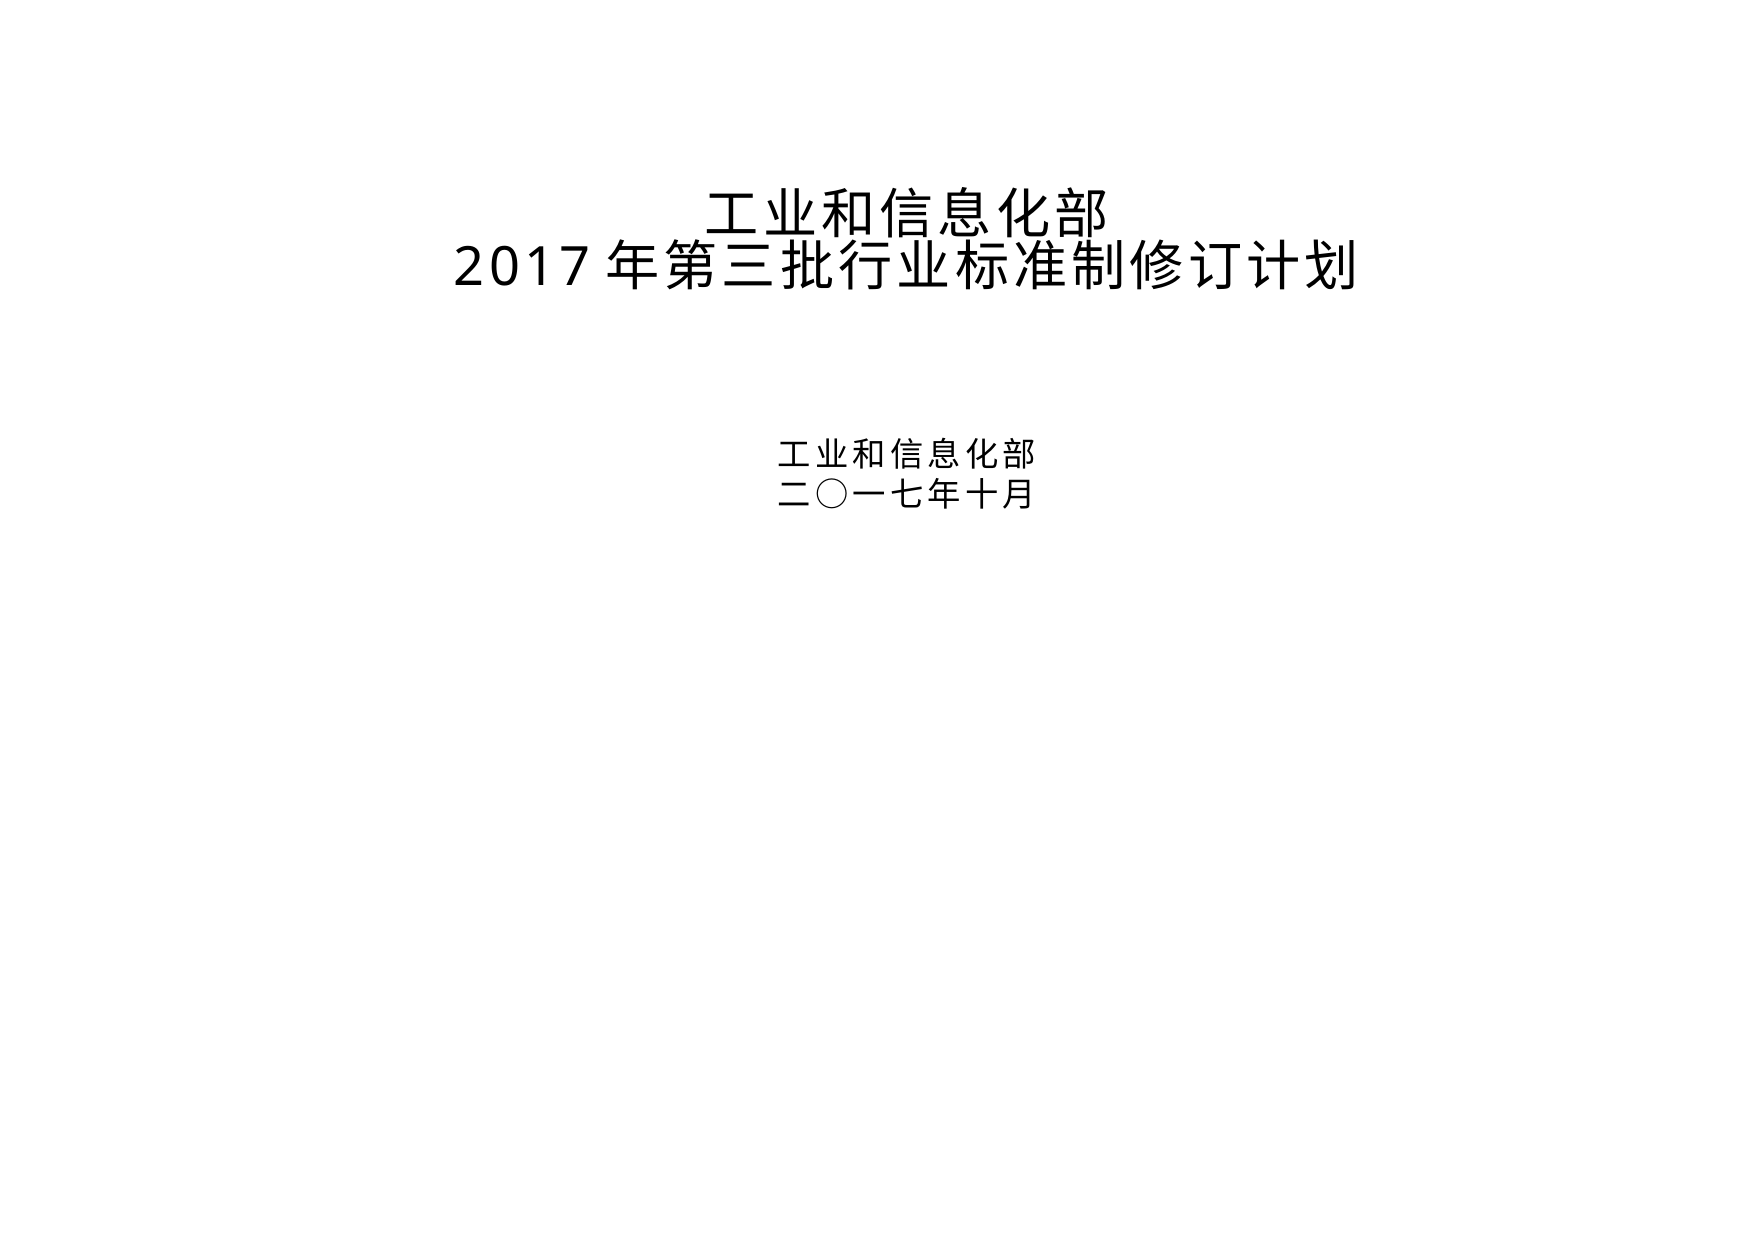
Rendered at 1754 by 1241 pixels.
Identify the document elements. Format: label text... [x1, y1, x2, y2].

text 二○一七年十月 [128, 487, 1685, 511]
text 工业和信息化部 [128, 447, 1685, 471]
text 工业和信息化部 [128, 202, 1685, 241]
text 2017年第三批行业标准制修订计划 [128, 254, 1685, 293]
